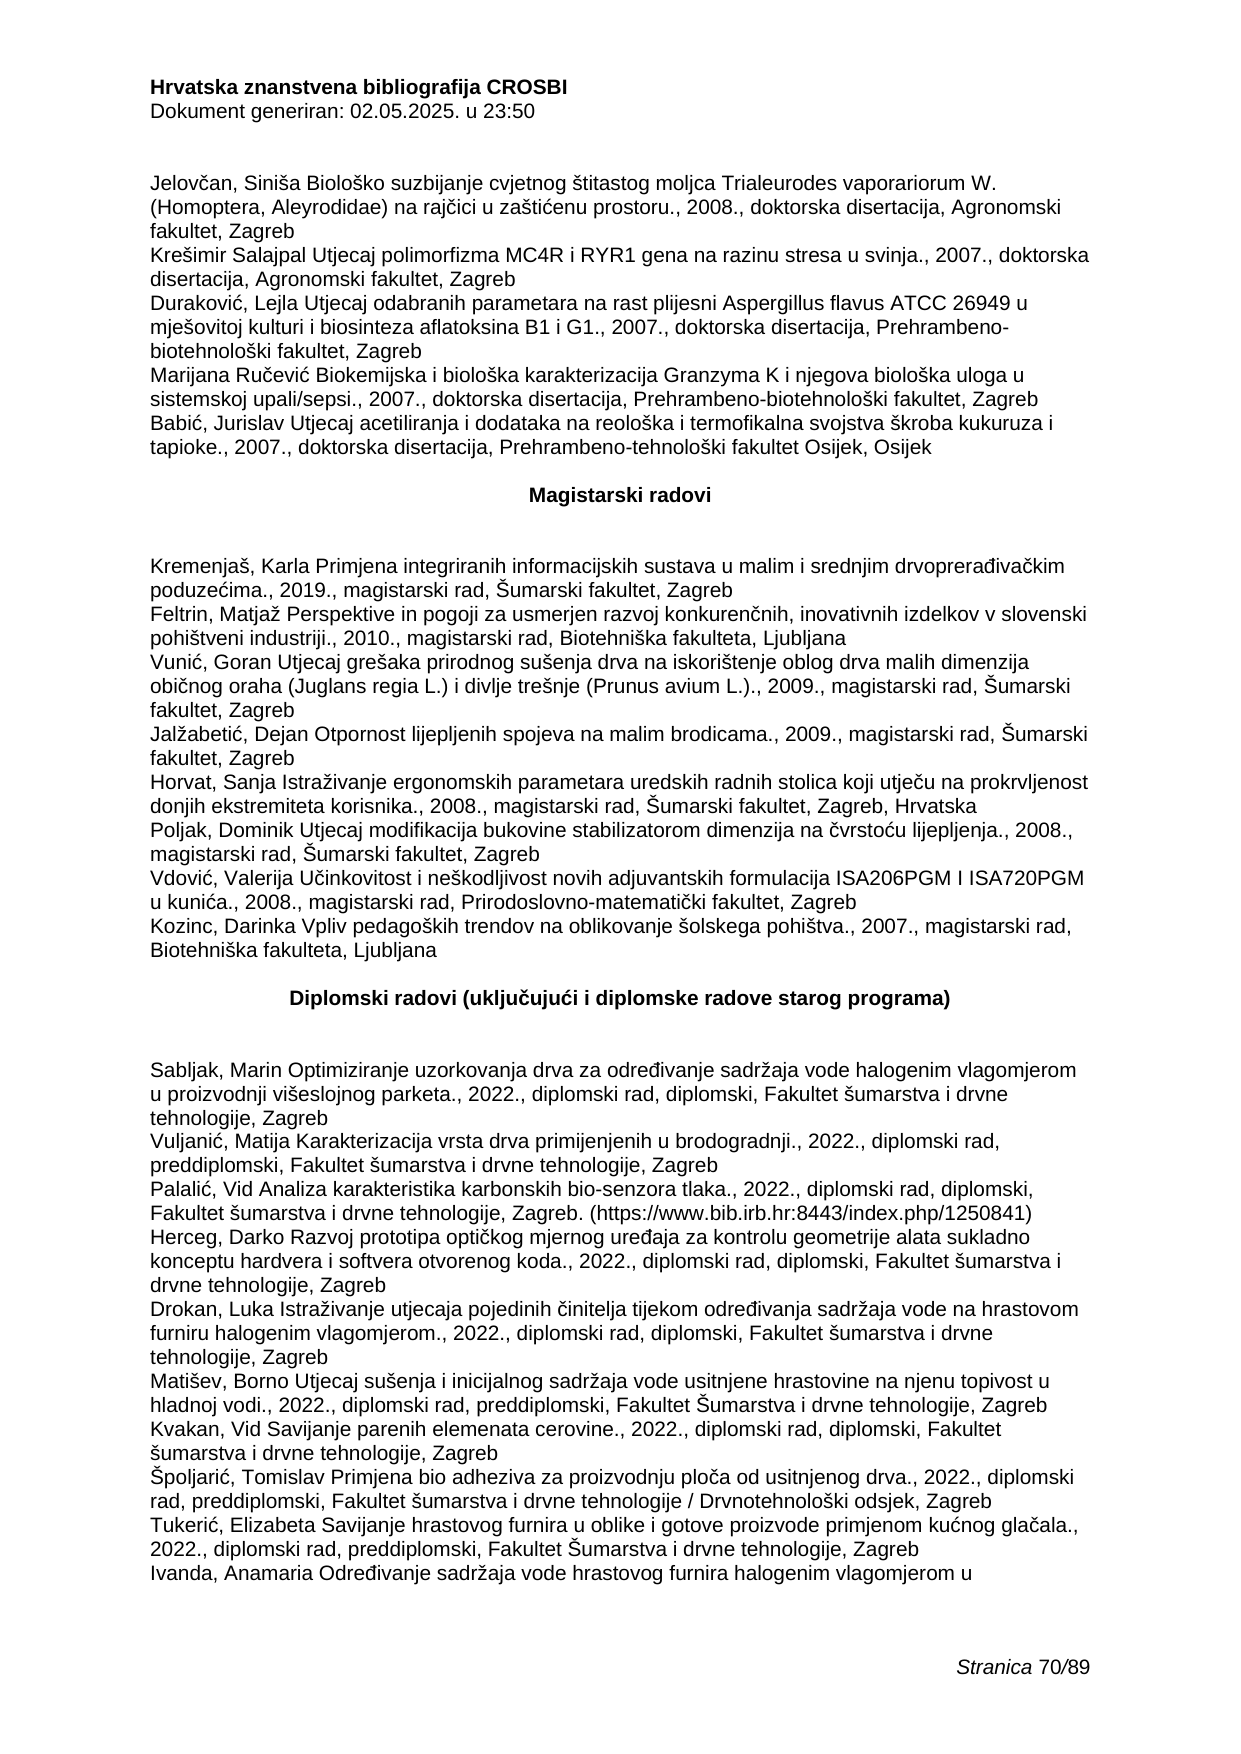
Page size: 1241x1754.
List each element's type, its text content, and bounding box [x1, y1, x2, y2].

text Tukerić, Elizabeta [150, 1513, 1090, 1561]
text Sabljak, Marin [150, 1057, 1090, 1129]
text Kvakan, Vid [150, 1417, 1090, 1465]
text Palalić, Vid [150, 1177, 1090, 1225]
text Vdović, Valerija [150, 866, 1090, 914]
text Duraković, Lejla [150, 291, 1090, 363]
text Jelovčan, Siniša [150, 171, 1090, 243]
text Feltrin, Matjaž [150, 602, 1090, 650]
subtitle Magistarski radovi [150, 482, 1090, 506]
text Ivanda, Anamaria [150, 1561, 1090, 1584]
text Babić, Jurislav [150, 411, 1090, 458]
text Kremenjaš, Karla [150, 554, 1090, 602]
text Horvat, Sanja [150, 770, 1090, 818]
text Poljak, Dominik [150, 818, 1090, 866]
text Vuljanić, Matija [150, 1129, 1090, 1177]
text Matišev, Borno [150, 1369, 1090, 1417]
text Herceg, Darko [150, 1225, 1090, 1297]
text Drokan, Luka [150, 1297, 1090, 1369]
text Krešimir Salajpal [150, 243, 1090, 291]
text Marijana Ručević [150, 363, 1090, 411]
text Špoljarić, Tomislav [150, 1465, 1090, 1513]
text Vunić, Goran [150, 650, 1090, 722]
text Jalžabetić, Dejan [150, 722, 1090, 770]
text Kozinc, Darinka [150, 914, 1090, 962]
subtitle Diplomski radovi (uključujući i diplomske radove starog programa) [150, 986, 1090, 1009]
